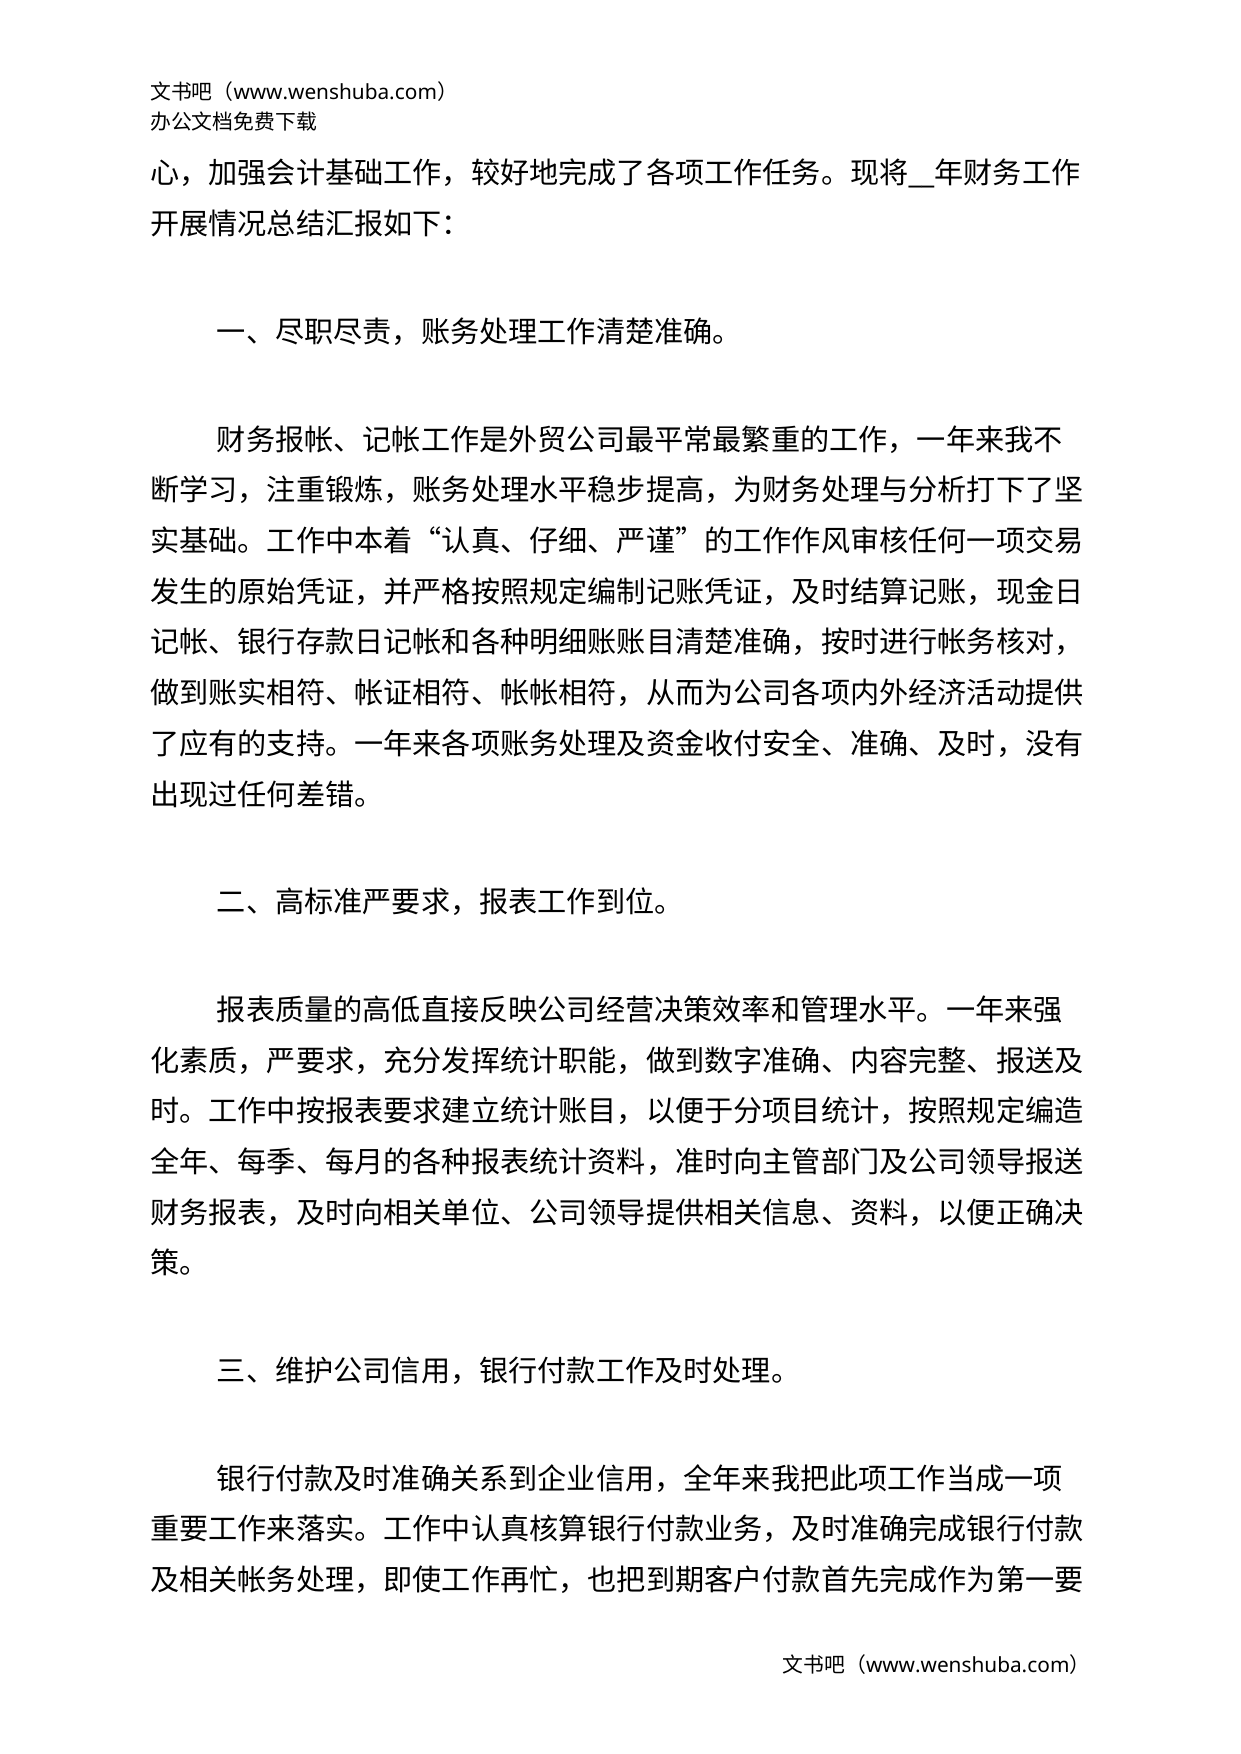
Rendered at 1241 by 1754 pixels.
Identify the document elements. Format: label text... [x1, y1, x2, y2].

text 三、维护公司信用，银行付款工作及时处理。 [150, 1348, 1090, 1390]
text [150, 150, 1090, 243]
text 财务报帐、记帐工作是外贸公司最平常最繁重的工作，一年来我不断学习，注重锻炼，账务处理水平稳步提高，为财务处理与分析打下了坚实基础。工作中本着“认真、仔细、严谨”的工作作风审核任何一项交易发生的原始凭证，并严格按照规定编制记账凭证，及时结算记账，现金日记帐、银行存款日记帐和各种明细账账目清楚准确，按时进行帐务核对，做到账实相符、帐证相符、帐帐相符，从而为公司各项内外经济活动提供了应有的支持。一年来各项账务处理及资金收付安全、准确、及时，没有出现过任何差错。 [150, 416, 1090, 813]
text 报表质量的高低直接反映公司经营决策效率和管理水平。一年来强化素质，严要求，充分发挥统计职能，做到数字准确、内容完整、报送及时。工作中按报表要求建立统计账目，以便于分项目统计，按照规定编造全年、每季、每月的各种报表统计资料，准时向主管部门及公司领导报送财务报表，及时向相关单位、公司领导提供相关信息、资料，以便正确决策。 [150, 986, 1090, 1282]
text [150, 1455, 1090, 1599]
text 一、尽职尽责，账务处理工作清楚准确。 [150, 308, 1090, 351]
text 二、高标准严要求，报表工作到位。 [150, 879, 1090, 921]
